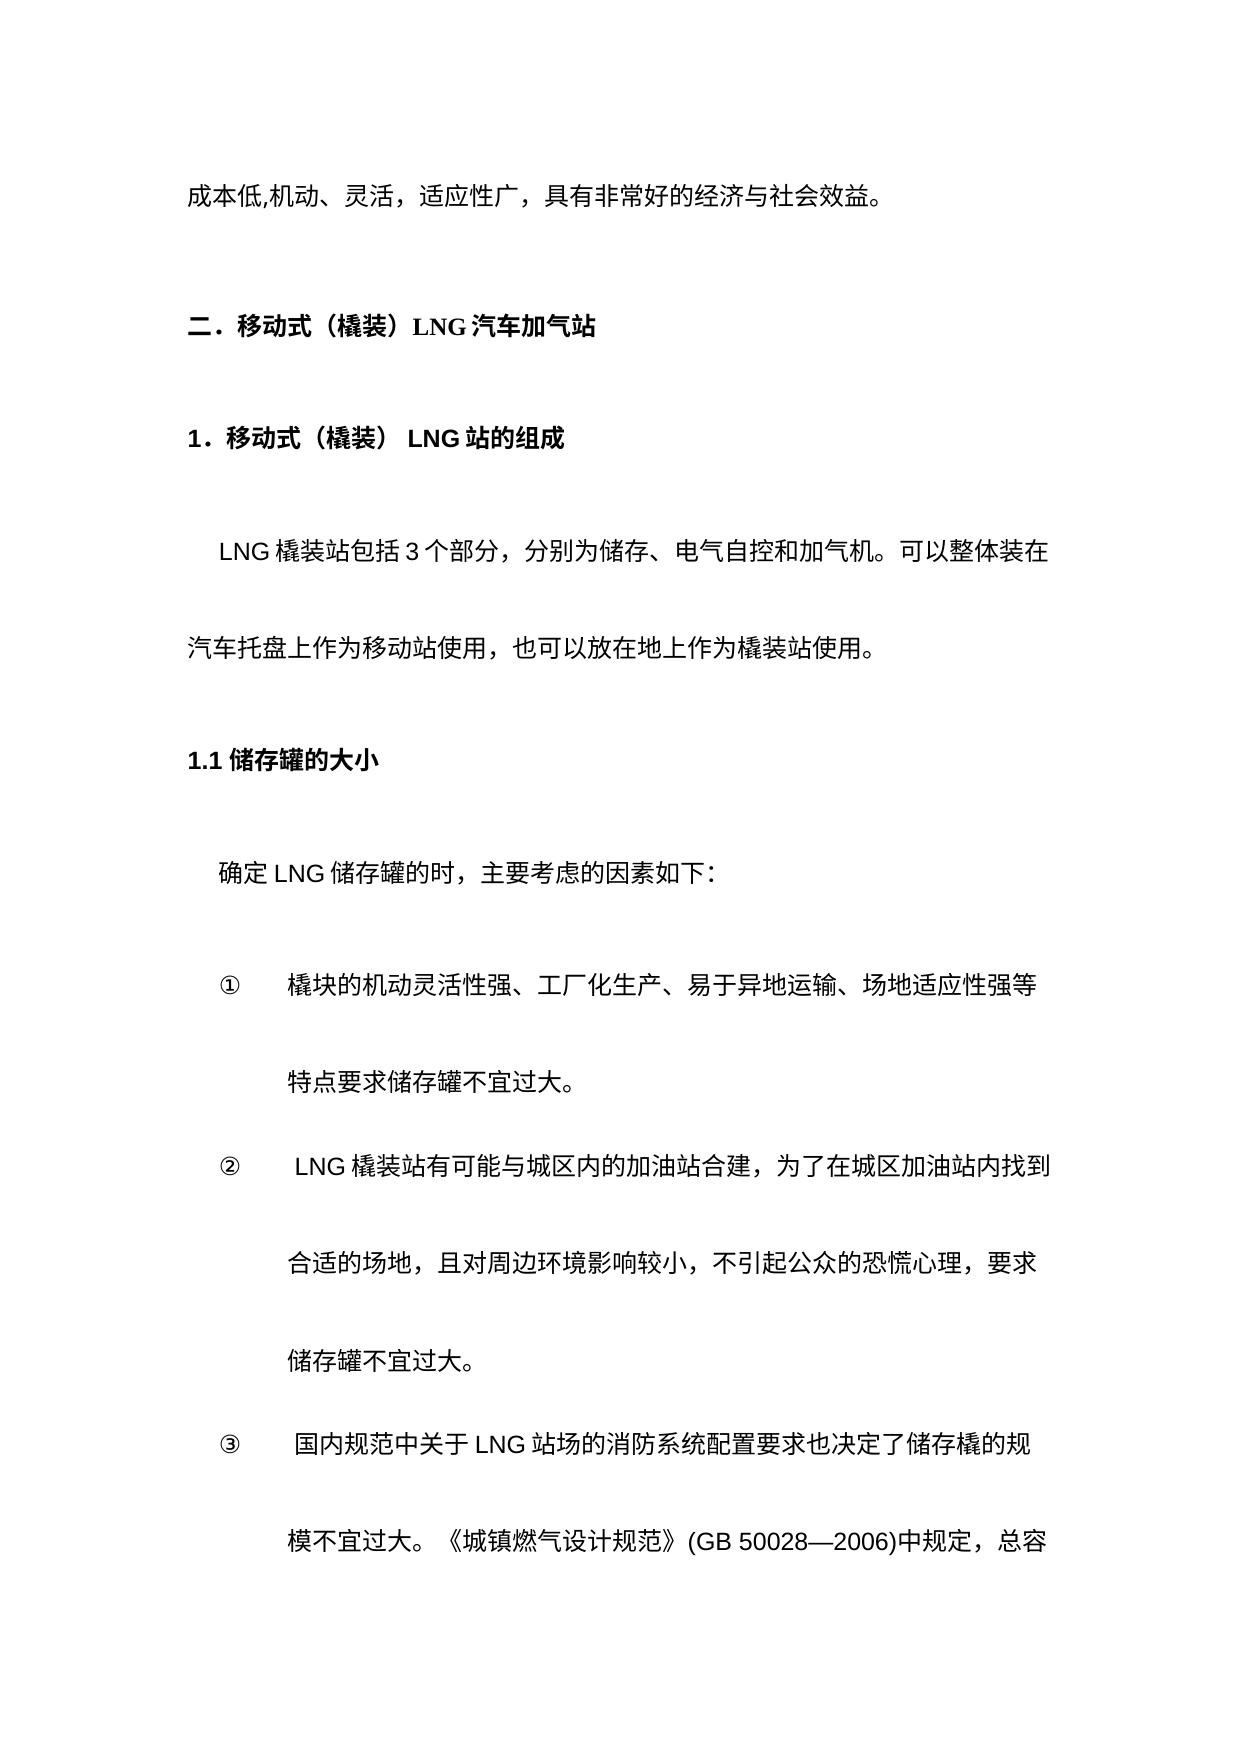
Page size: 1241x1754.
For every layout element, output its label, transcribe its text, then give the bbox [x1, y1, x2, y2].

list LNG橇装站有可能与城区内的加油站合建，为了在城区加油站内找到合适的场地，且对周边环境影响较小，不引起公众的恐慌心理，要求储存罐不宜过大。 [219, 1132, 1053, 1392]
text 确定LNG储存罐的时，主要考虑的因素如下： [187, 839, 1053, 904]
list 橇块的机动灵活性强、工厂化生产、易于异地运输、场地适应性强等特点要求储存罐不宜过大。 [219, 951, 1053, 1113]
text 二．移动式（橇装）LNG汽车加气站 [187, 292, 1053, 357]
text 1.1 储存罐的大小 [187, 726, 1053, 791]
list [219, 1410, 1053, 1572]
text LNG橇装站包括3个部分，分别为储存、电气自控和加气机。可以整体装在汽车托盘上作为移动站使用，也可以放在地上作为橇装站使用。 [187, 517, 1053, 679]
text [187, 162, 1053, 276]
text 1．移动式（橇装） LNG站的组成 [187, 404, 1053, 469]
